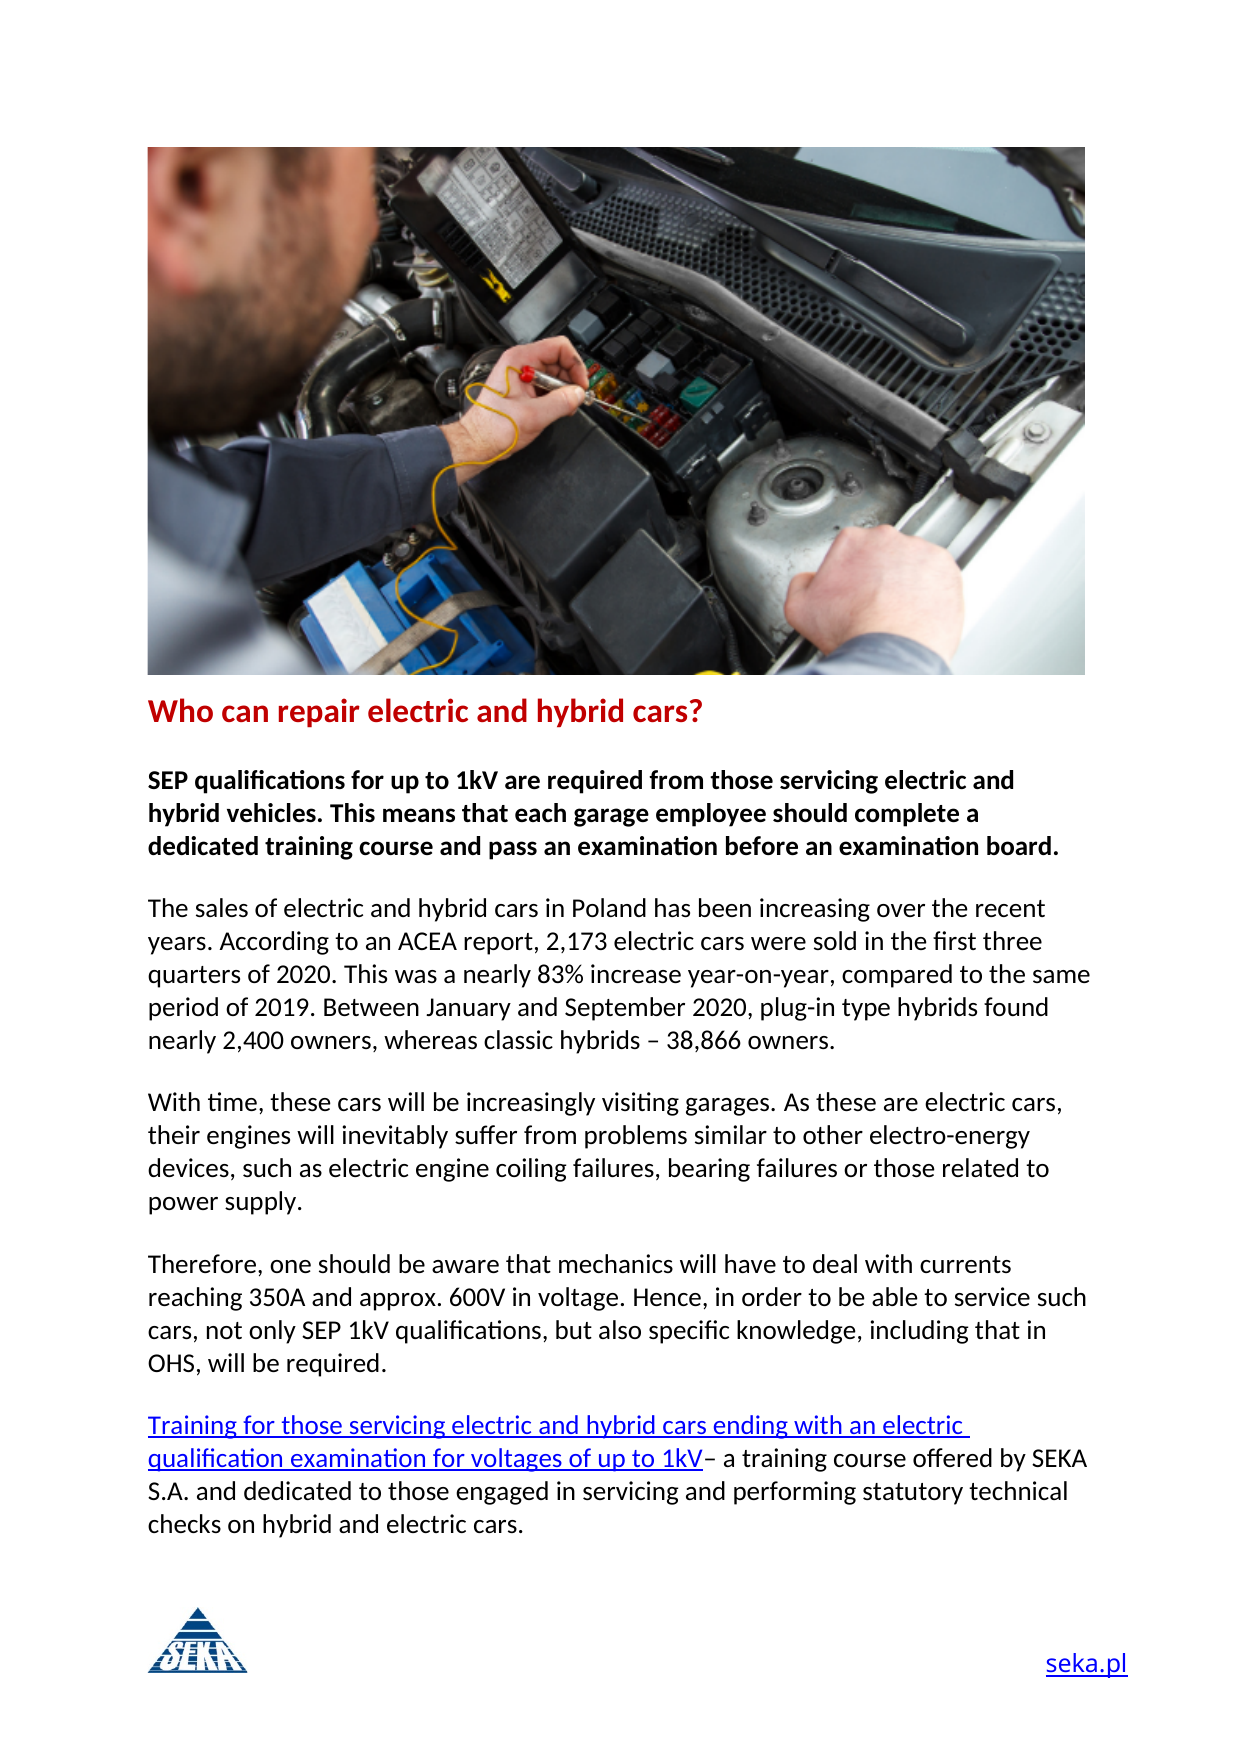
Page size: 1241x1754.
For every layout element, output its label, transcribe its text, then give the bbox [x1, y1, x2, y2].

text Who can repair electric and hybrid cars? [148, 690, 1093, 731]
text The sales of electric and hybrid cars in Poland has been increasing over the recent years. According to an ACEA report, 2,173 electric cars were sold in the first three quarters of 2020. This was a nearly 83% increase year-on-year, compared to the same period of 2019. Between January and September 2020, plug-in type hybrids found nearly 2,400 owners, whereas classic hybrids – 38,866 owners. [148, 891, 1093, 1056]
text Therefore, one should be aware that mechanics will have to deal with currents reaching 350A and approx. 600V in voltage. Hence, in order to be able to service such cars, not only SEP 1kV qualifications, but also specific knowledge, including that in OHS, will be required. [148, 1247, 1093, 1379]
text SEP qualifications for up to 1kV are required from those servicing electric and hybrid vehicles. This means that each garage employee should complete a dedicated training course and pass an examination before an examination board. [148, 763, 1093, 862]
text With time, these cars will be increasingly visiting garages. As these are electric cars, their engines will inevitably suffer from problems similar to other electro-energy devices, such as electric engine coiling failures, bearing failures or those related to power supply. [148, 1086, 1093, 1218]
picture [147, 1607, 248, 1673]
text Training for those servicing electric and hybrid cars ending with an electric qualification examination for voltages of up to 1kV– a training course offered by SEKA S.A. and dedicated to those engaged in servicing and performing statutory technical checks on hybrid and electric cars. [148, 1408, 1093, 1540]
picture [147, 147, 1085, 675]
